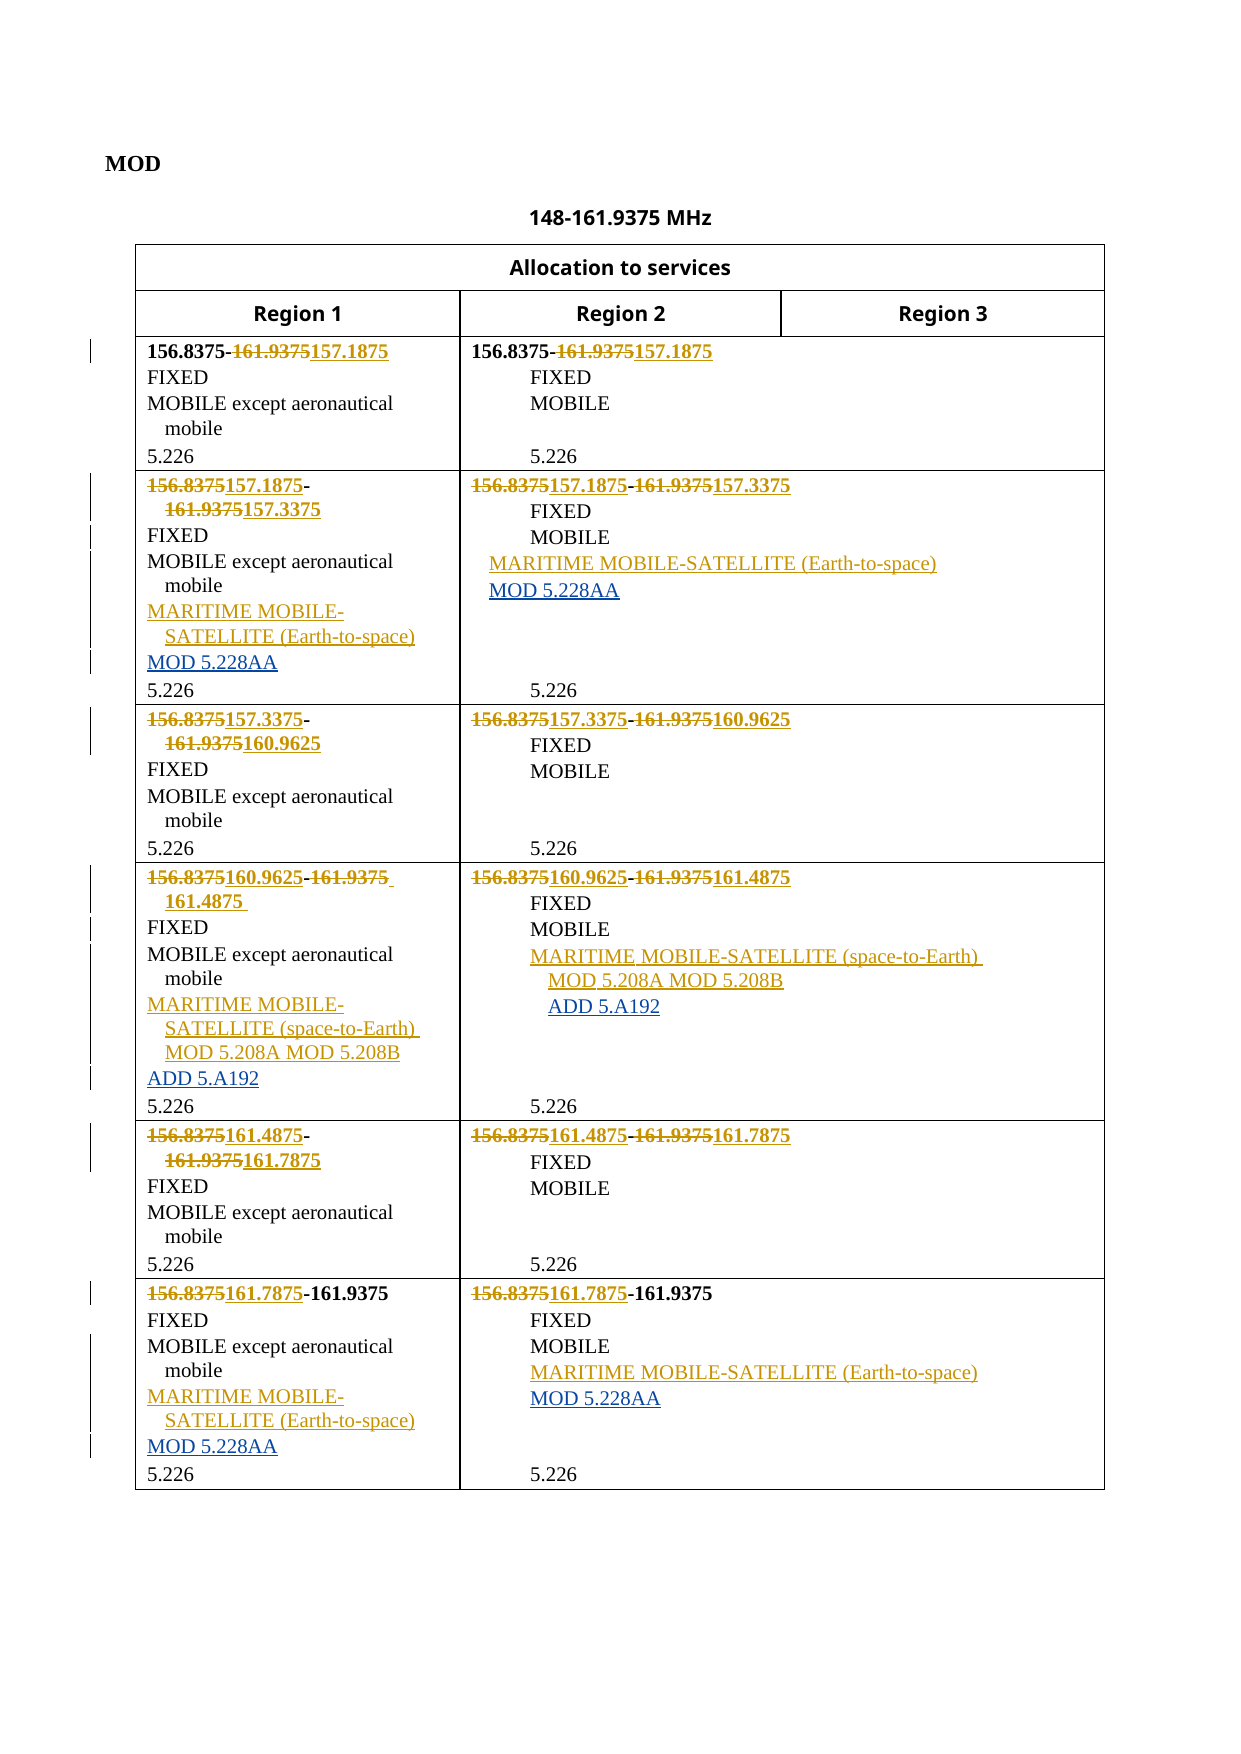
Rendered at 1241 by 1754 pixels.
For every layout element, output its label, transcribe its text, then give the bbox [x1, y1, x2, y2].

table_cell 156.8375- FIXED MOBILE except aeronautical mobile [136, 337, 459, 442]
text MOD [105, 150, 1135, 176]
table_cell 5.226 [136, 442, 459, 470]
table_cell 5.226 [461, 834, 1104, 862]
table_cell Region 2 [461, 291, 780, 336]
table_cell Region 3 [782, 291, 1104, 336]
table_cell Region 1 [136, 291, 459, 336]
table_cell 5.226 [136, 1250, 459, 1278]
table_cell -161.9375 FIXED MOBILE [461, 1279, 1104, 1460]
table_cell 5.226 [461, 1460, 1104, 1488]
table_cell - FIXED MOBILE except aeronautical mobile [136, 705, 459, 834]
table_cell - FIXED MOBILE except aeronautical mobile [136, 471, 459, 676]
table_cell - FIXED MOBILE except aeronautical mobile [136, 863, 459, 1092]
table_cell -161.9375 FIXED MOBILE except aeronautical mobile [136, 1279, 459, 1460]
table_cell - FIXED MOBILE [461, 1121, 1104, 1250]
table_cell 5.226 [136, 1460, 459, 1488]
table_cell - FIXED MOBILE except aeronautical mobile [136, 1121, 459, 1250]
table_cell 5.226 [461, 1250, 1104, 1278]
table_cell 5.226 [461, 676, 1104, 704]
table_header Allocation to services [136, 245, 1104, 290]
table_cell - FIXED MOBILE [461, 471, 1104, 676]
table_cell - FIXED MOBILE [461, 863, 1104, 1092]
table_cell 5.226 [461, 442, 1104, 470]
table_cell 5.226 [136, 834, 459, 862]
title 148-161.9375 MHz [105, 203, 1135, 231]
table_cell 5.226 [136, 1092, 459, 1120]
table_cell 5.226 [461, 1092, 1104, 1120]
table_cell 5.226 [136, 676, 459, 704]
table_cell - FIXED MOBILE [461, 705, 1104, 834]
table_cell 156.8375- FIXED MOBILE [461, 337, 1104, 442]
